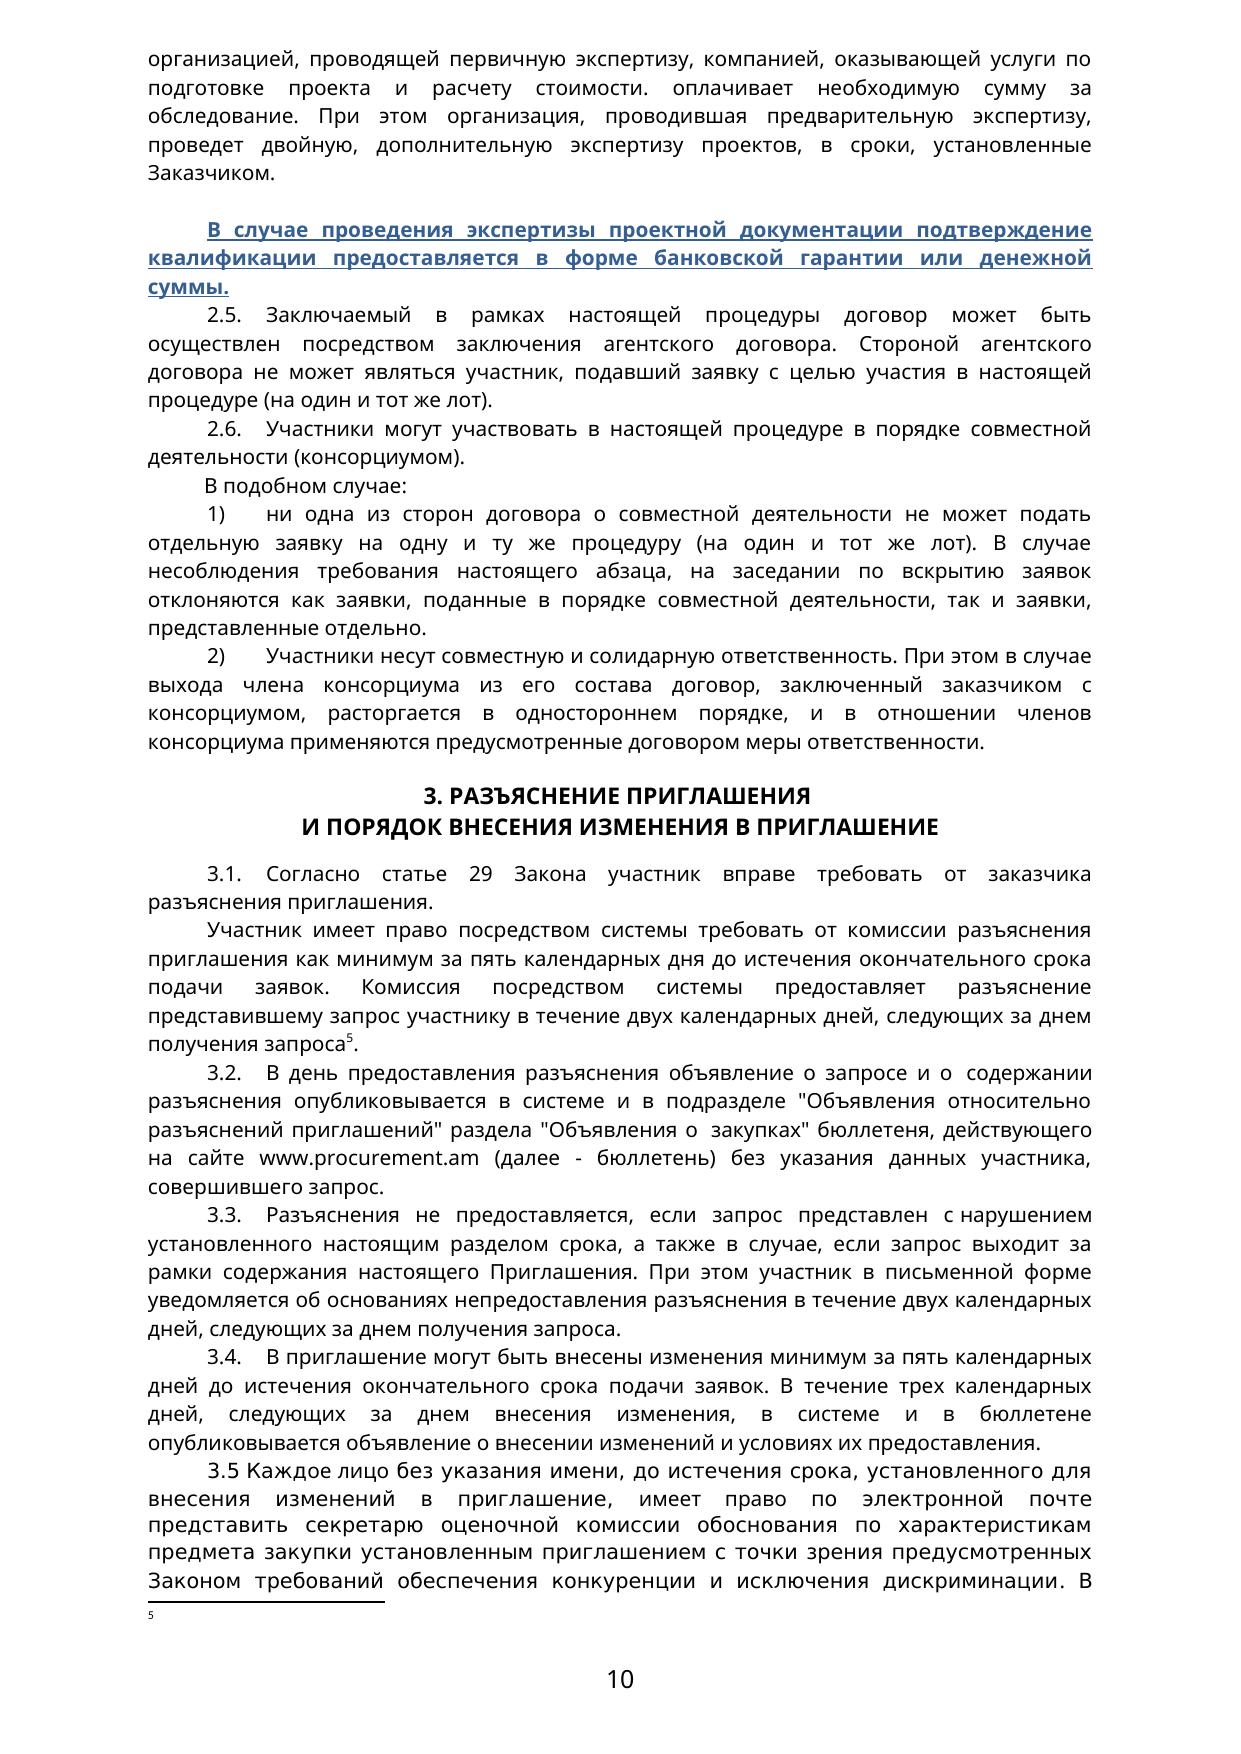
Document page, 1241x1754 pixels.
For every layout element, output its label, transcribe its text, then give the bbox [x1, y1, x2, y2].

text В случае проведения экспертизы проектной документации подтверждение квалификации предоставляется в форме банковской гарантии или денежной суммы. [148, 269, 1092, 300]
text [148, 1456, 1092, 1594]
text В случае проведения экспертизы проектной документации подтверждение квалификации предоставляется в форме банковской гарантии или денежной суммы. [148, 215, 1092, 268]
text 3.1. Согласно статье 29 Закона участник вправе требовать от заказчика разъяснения приглашения. [148, 859, 1092, 916]
text 3.2. В день предоставления разъяснения объявление о запросе и о содержании разъяснения опубликовывается в системе и в подразделе "Объявления относительно разъяснений приглашений" раздела "Объявления о закупках" бюллетеня, действующего на сайте www.procurement.am (далее - бюллетень) без указания данных участника, совершившего запрос. [148, 1058, 1092, 1200]
text 3.3. Разъяснения не предоставляется, если запрос представлен с нарушением установленного настоящим разделом срока, а также в случае, если запрос выходит за рамки содержания настоящего Приглашения. При этом участник в письменной форме уведомляется об основаниях непредоставления разъяснения в течение двух календарных дней, следующих за днем получения запроса. [148, 1200, 1092, 1342]
text В подобном случае: [148, 471, 1092, 499]
text 2.6. Участники могут участвовать в настоящей процедуре в порядке совместной деятельности (консорциумом). [148, 414, 1092, 471]
text 1) ни одна из сторон договора о совместной деятельности не может подать отдельную заявку на одну и ту же процедуру (на один и тот же лот). В случае несоблюдения требования настоящего абзаца, на заседании по вскрытию заявок отклоняются как заявки, поданные в порядке совместной деятельности, так и заявки, представленные отдельно. [148, 499, 1092, 642]
text 3. РАЗЪЯСНЕНИЕ ПРИГЛАШЕНИЯ И ПОРЯДОК ВНЕСЕНИЯ ИЗМЕНЕНИЯ В ПРИГЛАШЕНИЕ [148, 779, 1092, 842]
text 3.4. В приглашение могут быть внесены изменения минимум за пять календарных дней до истечения окончательного срока подачи заявок. В течение трех календарных дней, следующих за днем внесения изменения, в системе и в бюллетене опубликовывается объявление о внесении изменений и условиях их предоставления. [148, 1342, 1092, 1456]
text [148, 44, 1092, 187]
text 2.5. Заключаемый в рамках настоящей процедуры договор может быть осуществлен посредством заключения агентского договора. Стороной агентского договора не может являться участник, подавший заявку с целью участия в настоящей процедуре (на один и тот же лот). [148, 300, 1092, 414]
text 2) Участники несут совместную и солидарную ответственность. При этом в случае выхода члена консорциума из его состава договор, заключенный заказчиком с консорциумом, расторгается в одностороннем порядке, и в отношении членов консорциума применяются предусмотренные договором меры ответственности. [148, 642, 1092, 755]
text Участник имеет право посредством системы требовать от комиссии разъяснения приглашения как минимум за пять календарных дня до истечения окончательного срока подачи заявок. Комиссия посредством системы предоставляет разъяснение представившему запрос участнику в течение двух календарных дней, следующих за днем получения запроса5. [148, 916, 1092, 1058]
